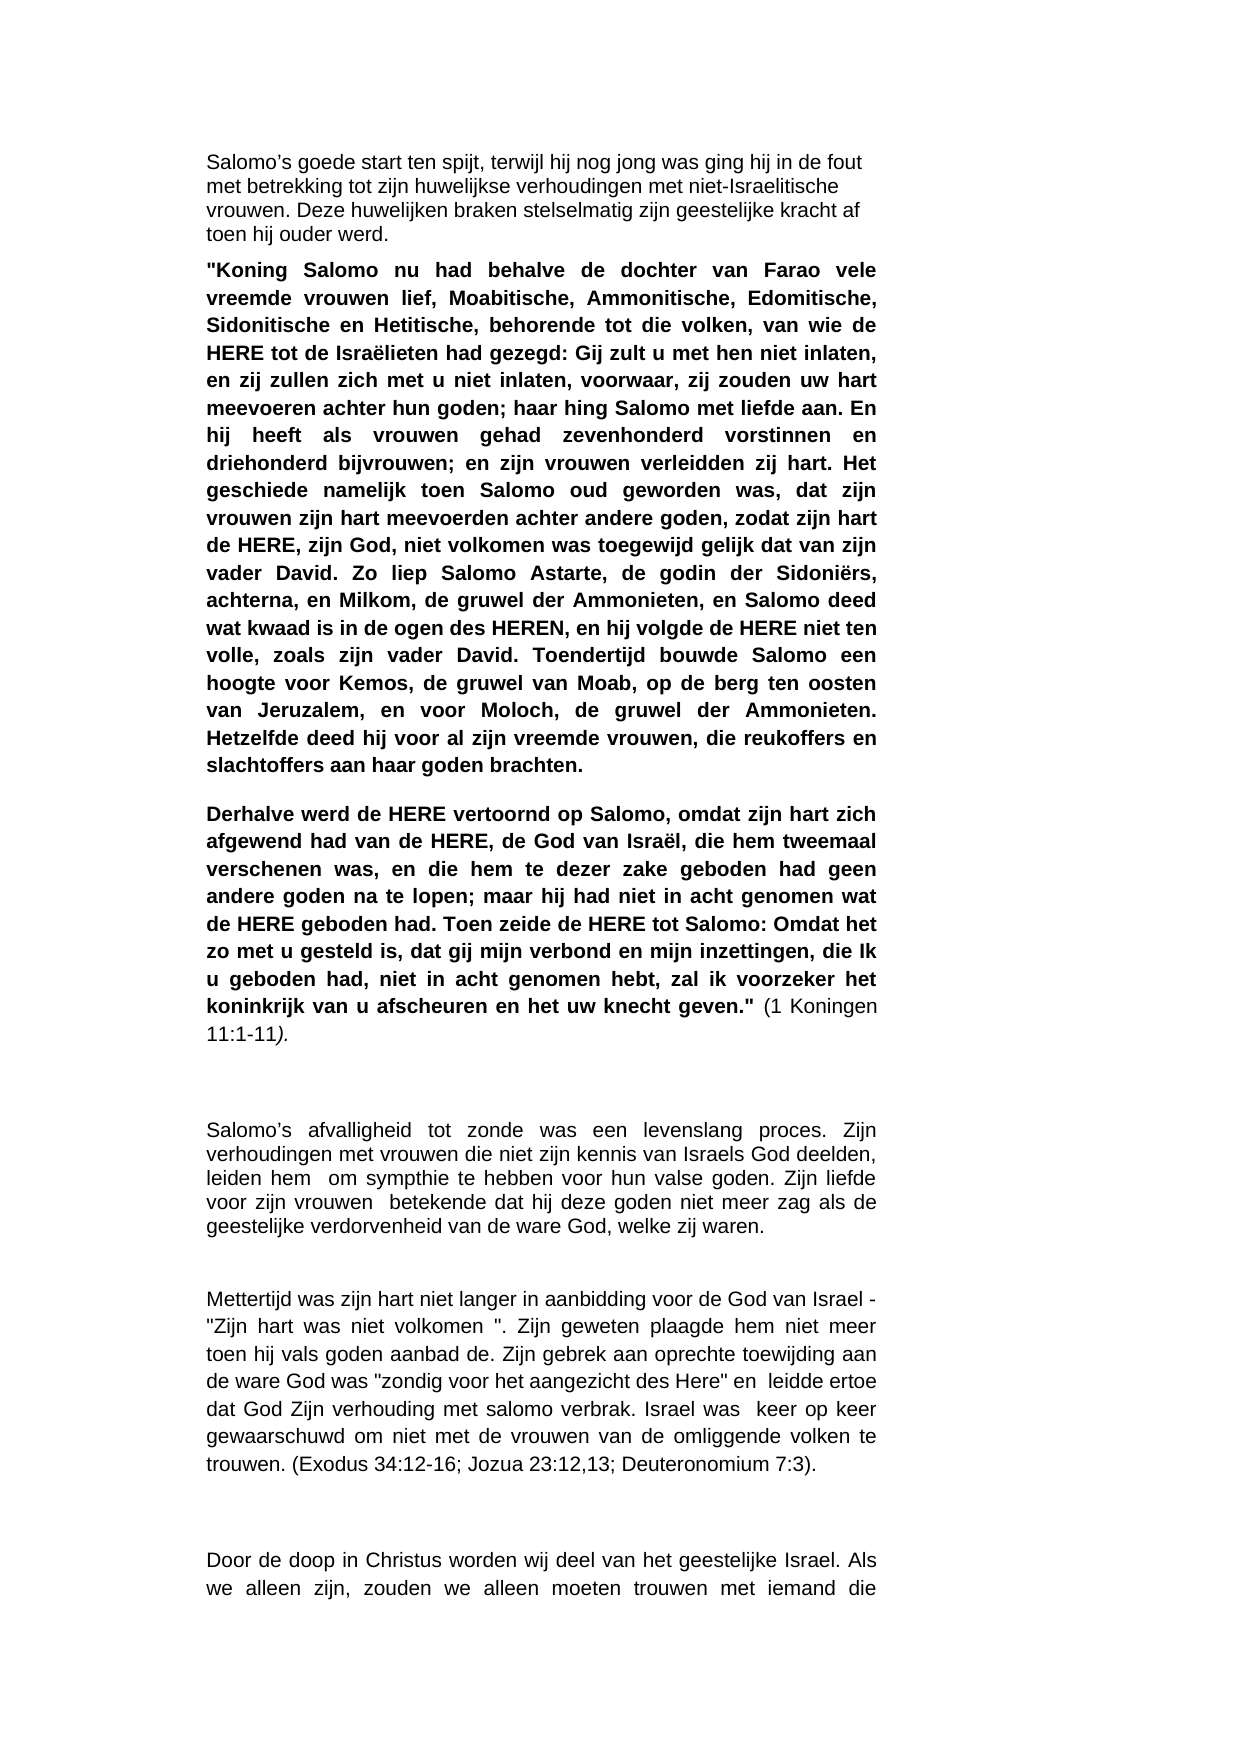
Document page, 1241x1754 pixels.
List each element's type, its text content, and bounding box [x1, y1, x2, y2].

text Mettertijd was zijn hart niet langer in aanbidding voor de God van Israel - "Zijn hart was niet volkomen ". Zijn geweten plaagde hem niet meer toen hij vals goden aanbad de. Zijn gebrek aan oprechte toewijding aan de ware God was "zondig voor het aangezicht des Here" en leidde ertoe dat God Zijn verhouding met salomo verbrak. Israel was keer op keer gewaarschuwd om niet met de vrouwen van de omliggende volken te trouwen. (Exodus 34:12-16; Jozua 23:12,13; Deuteronomium 7:3). [206, 1286, 878, 1475]
text "Koning Salomo nu had behalve de dochter van Farao vele vreemde vrouwen lief, Moabitische, Ammonitische, Edomitische, Sidonitische en Hetitische, behorende tot die volken, van wie de HERE tot de Israëlieten had gezegd: Gij zult u met hen niet inlaten, en zij zullen zich met u niet inlaten, voorwaar, zij zouden uw hart meevoeren achter hun goden; haar hing Salomo met liefde aan. En hij heeft als vrouwen gehad zevenhonderd vorstinnen en driehonderd bijvrouwen; en zijn vrouwen verleidden zij hart. Het geschiede namelijk toen Salomo oud geworden was, dat zijn vrouwen zijn hart meevoerden achter andere goden, zodat zijn hart de HERE, zijn God, niet volkomen was toegewijd gelijk dat van zijn vader David. Zo liep Salomo Astarte, de godin der Sidoniërs, achterna, en Milkom, de gruwel der Ammonieten, en Salomo deed wat kwaad is in de ogen des HEREN, en hij volgde de HERE niet ten volle, zoals zijn vader David. Toendertijd bouwde Salomo een hoogte voor Kemos, de gruwel van Moab, op de berg ten oosten van Jeruzalem, en voor Moloch, de gruwel der Ammonieten. Hetzelfde deed hij voor al zijn vreemde vrouwen, die reukoffers en slachtoffers aan haar goden brachten. [206, 258, 878, 777]
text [206, 1548, 878, 1599]
text Derhalve werd de HERE vertoornd op Salomo, omdat zijn hart zich afgewend had van de HERE, de God van Israël, die hem tweemaal verschenen was, en die hem te dezer zake geboden had geen andere goden na te lopen; maar hij had niet in acht genomen wat de HERE geboden had. Toen zeide de HERE tot Salomo: Omdat het zo met u gesteld is, dat gij mijn verbond en mijn inzettingen, die Ik u geboden had, niet in acht genomen hebt, zal ik voorzeker het koninkrijk van u afscheuren en het uw knecht geven." (1 Koningen 11:1-11). [206, 802, 878, 1046]
text Salomo’s goede start ten spijt, terwijl hij nog jong was ging hij in de fout met betrekking tot zijn huwelijkse verhoudingen met niet-Israelitische vrouwen. Deze huwelijken braken stelselmatig zijn geestelijke kracht af toen hij ouder werd. [206, 150, 878, 246]
text Salomo’s afvalligheid tot zonde was een levenslang proces. Zijn verhoudingen met vrouwen die niet zijn kennis van Israels God deelden, leiden hem om sympthie te hebben voor hun valse goden. Zijn liefde voor zijn vrouwen betekende dat hij deze goden niet meer zag als de geestelijke verdorvenheid van de ware God, welke zij waren. [206, 1118, 878, 1238]
